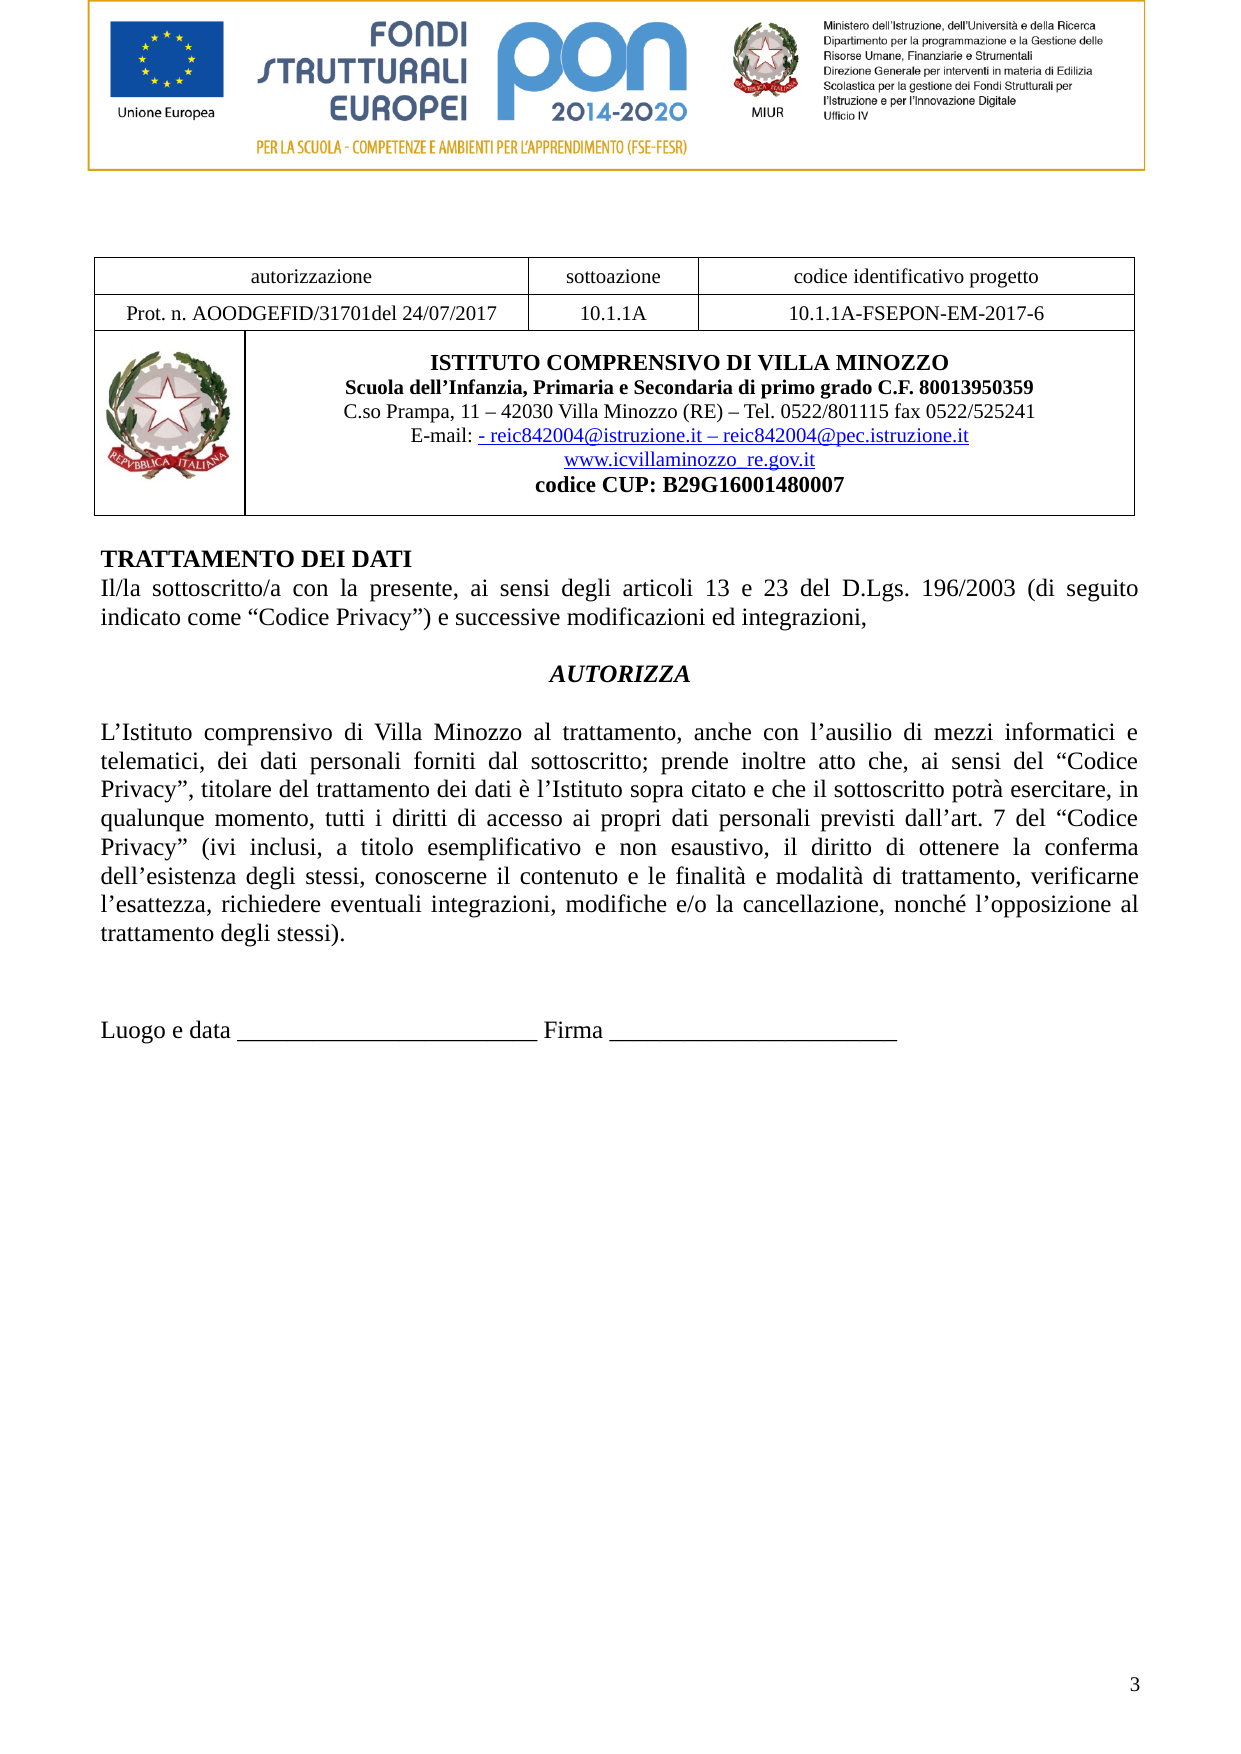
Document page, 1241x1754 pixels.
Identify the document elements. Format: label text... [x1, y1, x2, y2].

text L’Istituto comprensivo di Villa Minozzo al trattamento, anche con l’ausilio di mezzi informatici e telematici, dei dati personali forniti dal sottoscritto; prende inoltre atto che, ai sensi del “Codice Privacy”, titolare del trattamento dei dati è l’Istituto sopra citato e che il sottoscritto potrà esercitare, in qualunque momento, tutti i diritti di accesso ai propri dati personali previsti dall’art. 7 del “Codice Privacy” (ivi inclusi, a titolo esemplificativo e non esaustivo, il diritto di ottenere la conferma dell’esistenza degli stessi, conoscerne il contenuto e le finalità e modalità di trattamento, verificarne l’esattezza, richiedere eventuali integrazioni, modifiche e/o la cancellazione, nonché l’opposizione al trattamento degli stessi). [100, 717, 1140, 947]
text TRATTAMENTO DEI DATI [100, 544, 1140, 573]
text AUTORIZZA [100, 659, 1140, 688]
picture [101, 346, 238, 485]
picture [87, 0, 1146, 171]
text Il/la sottoscritto/a con la presente, ai sensi degli articoli 13 e 23 del D.Lgs. 196/2003 (di seguito indicato come “Codice Privacy”) e successive modificazioni ed integrazioni, [100, 573, 1140, 631]
text Luogo e data ________________________ Firma _______________________ [100, 1015, 1140, 1044]
